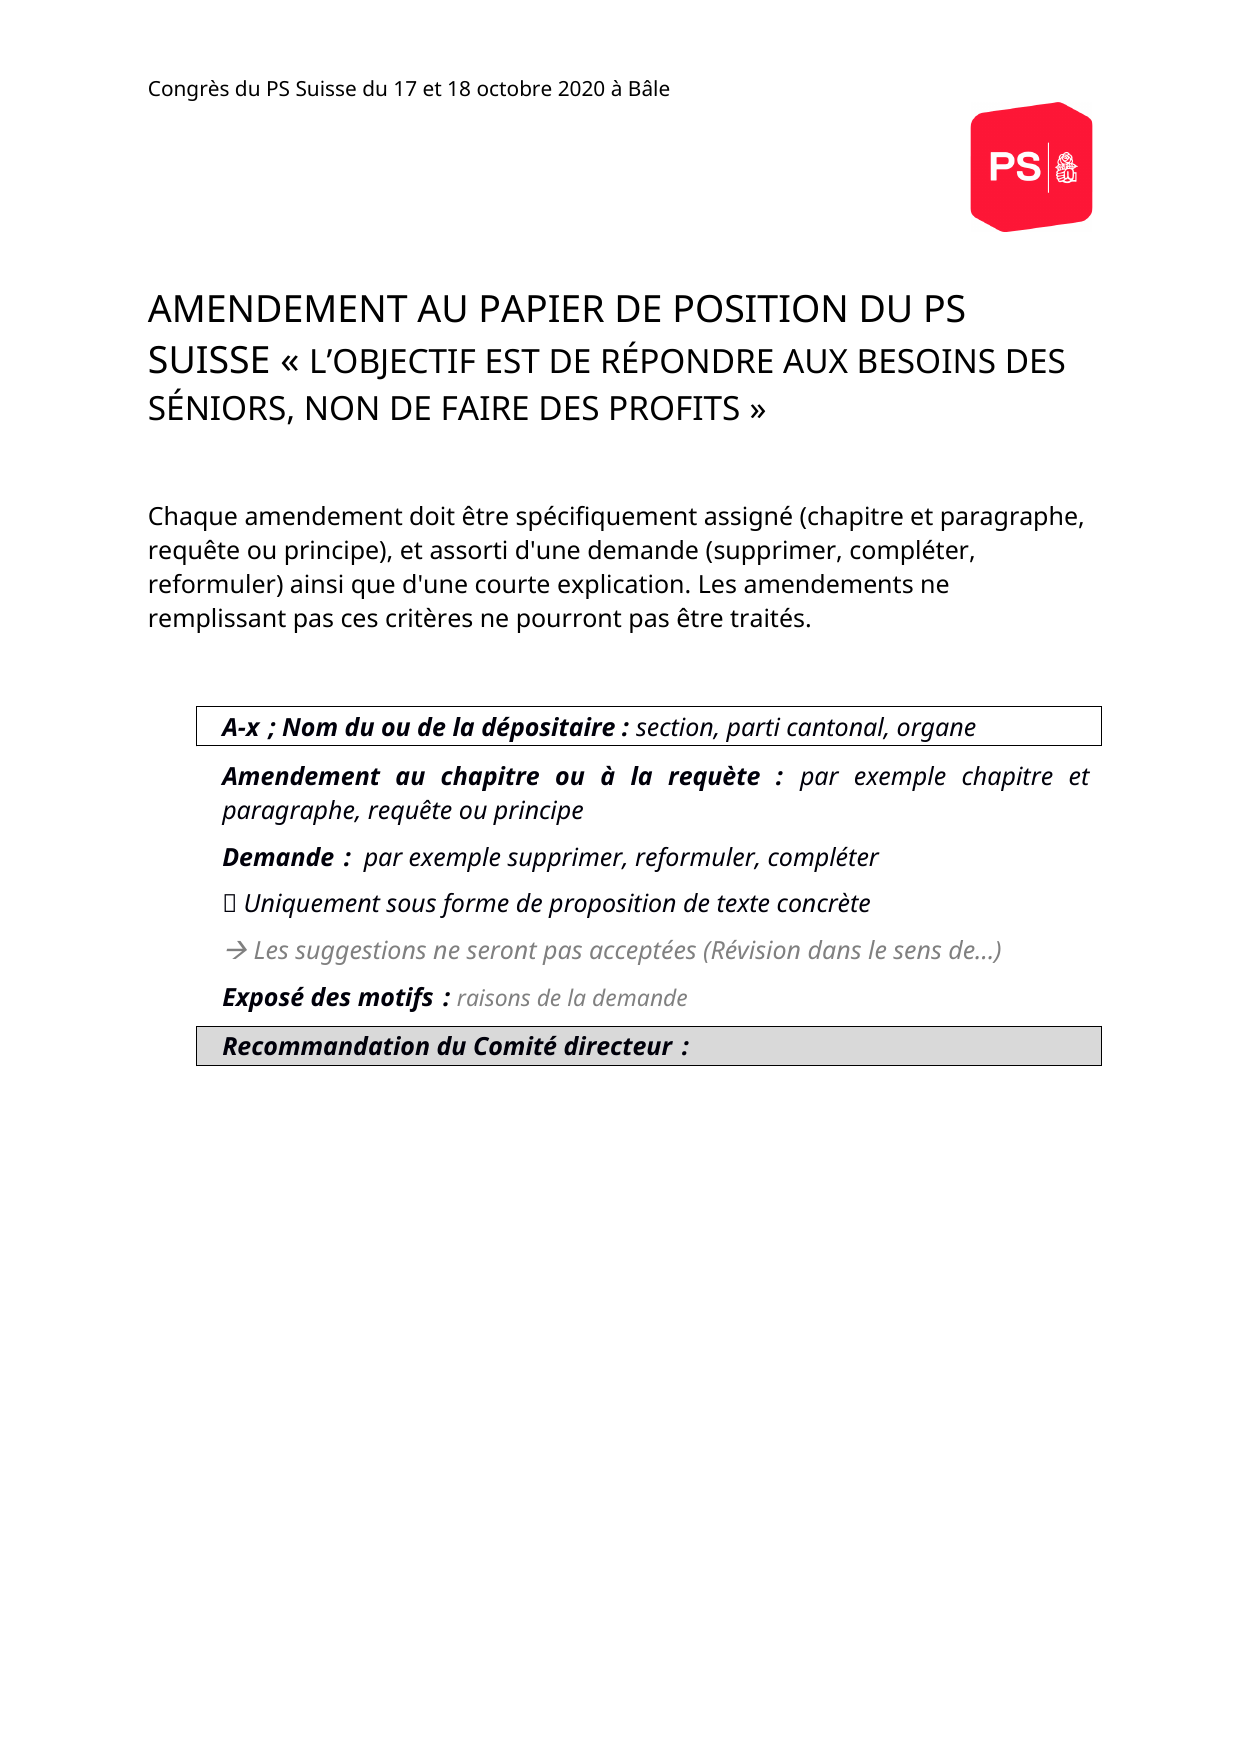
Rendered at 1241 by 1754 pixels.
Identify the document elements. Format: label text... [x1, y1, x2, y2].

text Demande : [222, 839, 1093, 874]
text AMENDEMENT Au papier de position du ps suisse « L’objectif est de répondre aux besoins des séniors, non de faire des profits » [148, 283, 1093, 430]
text A-x ; Nom du ou de la dépositaire : [197, 707, 1101, 745]
text Exposé des motifs : [222, 979, 1093, 1013]
text Chaque amendement doit être spécifiquement assigné (chapitre et paragraphe, requête ou principe), et assorti d'une demande (supprimer, compléter, reformuler) ainsi que d'une courte explication. Les amendements ne remplissant pas ces critères ne pourront pas être traités. [148, 498, 1093, 634]
text Amendement au chapitre ou à la requète : [222, 759, 1093, 827]
picture [970, 102, 1093, 232]
text Recommandation du Comité directeur : [197, 1027, 1101, 1065]
